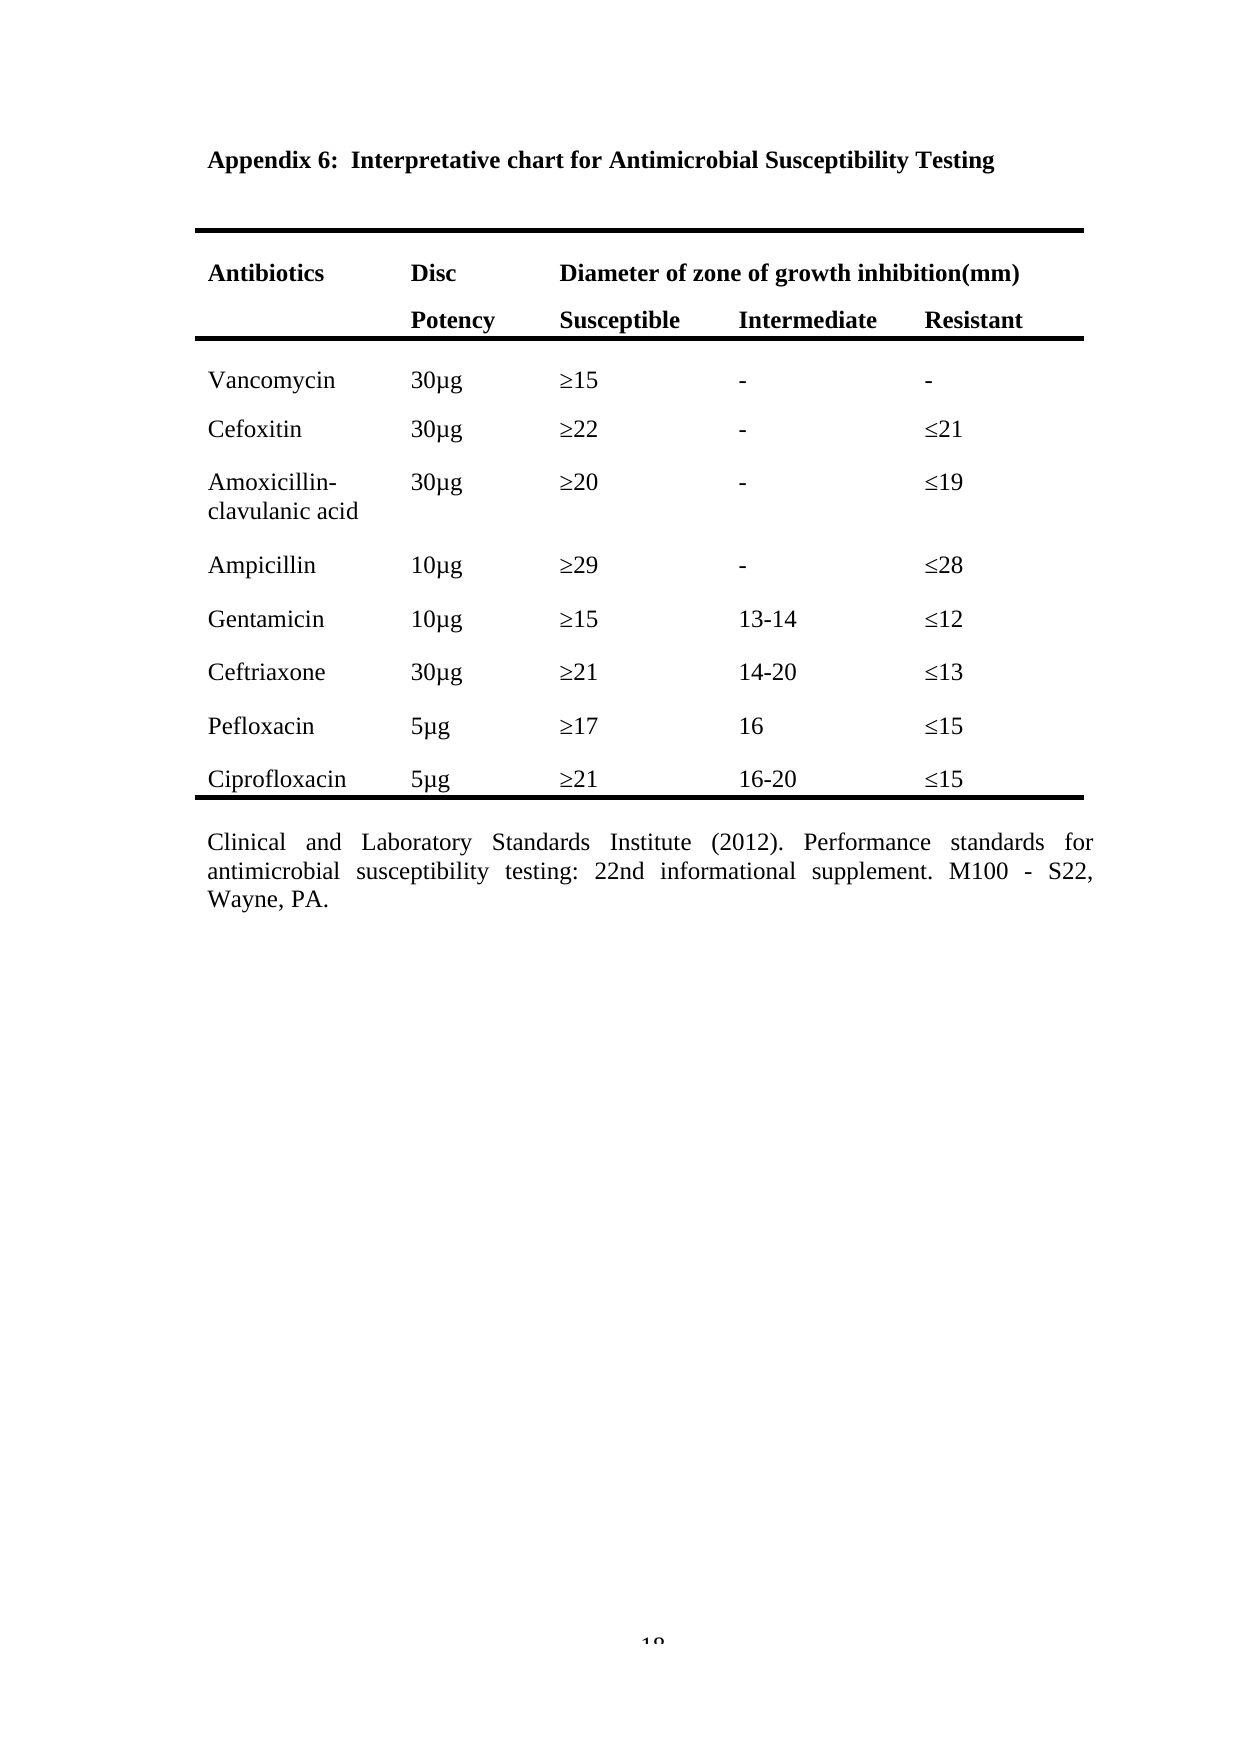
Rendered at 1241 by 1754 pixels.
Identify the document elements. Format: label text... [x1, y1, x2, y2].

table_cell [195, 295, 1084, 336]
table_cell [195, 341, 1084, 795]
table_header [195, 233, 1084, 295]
subtitle Appendix 6: Interpretative chart for Antimicrobial Susceptibility Testing [207, 145, 1240, 174]
text Clinical and Laboratory Standards Institute (2012). Performance standards for antimicrobial susceptibility testing: 22nd informational supplement. M100 - S22, Wayne, PA. [207, 827, 1093, 913]
